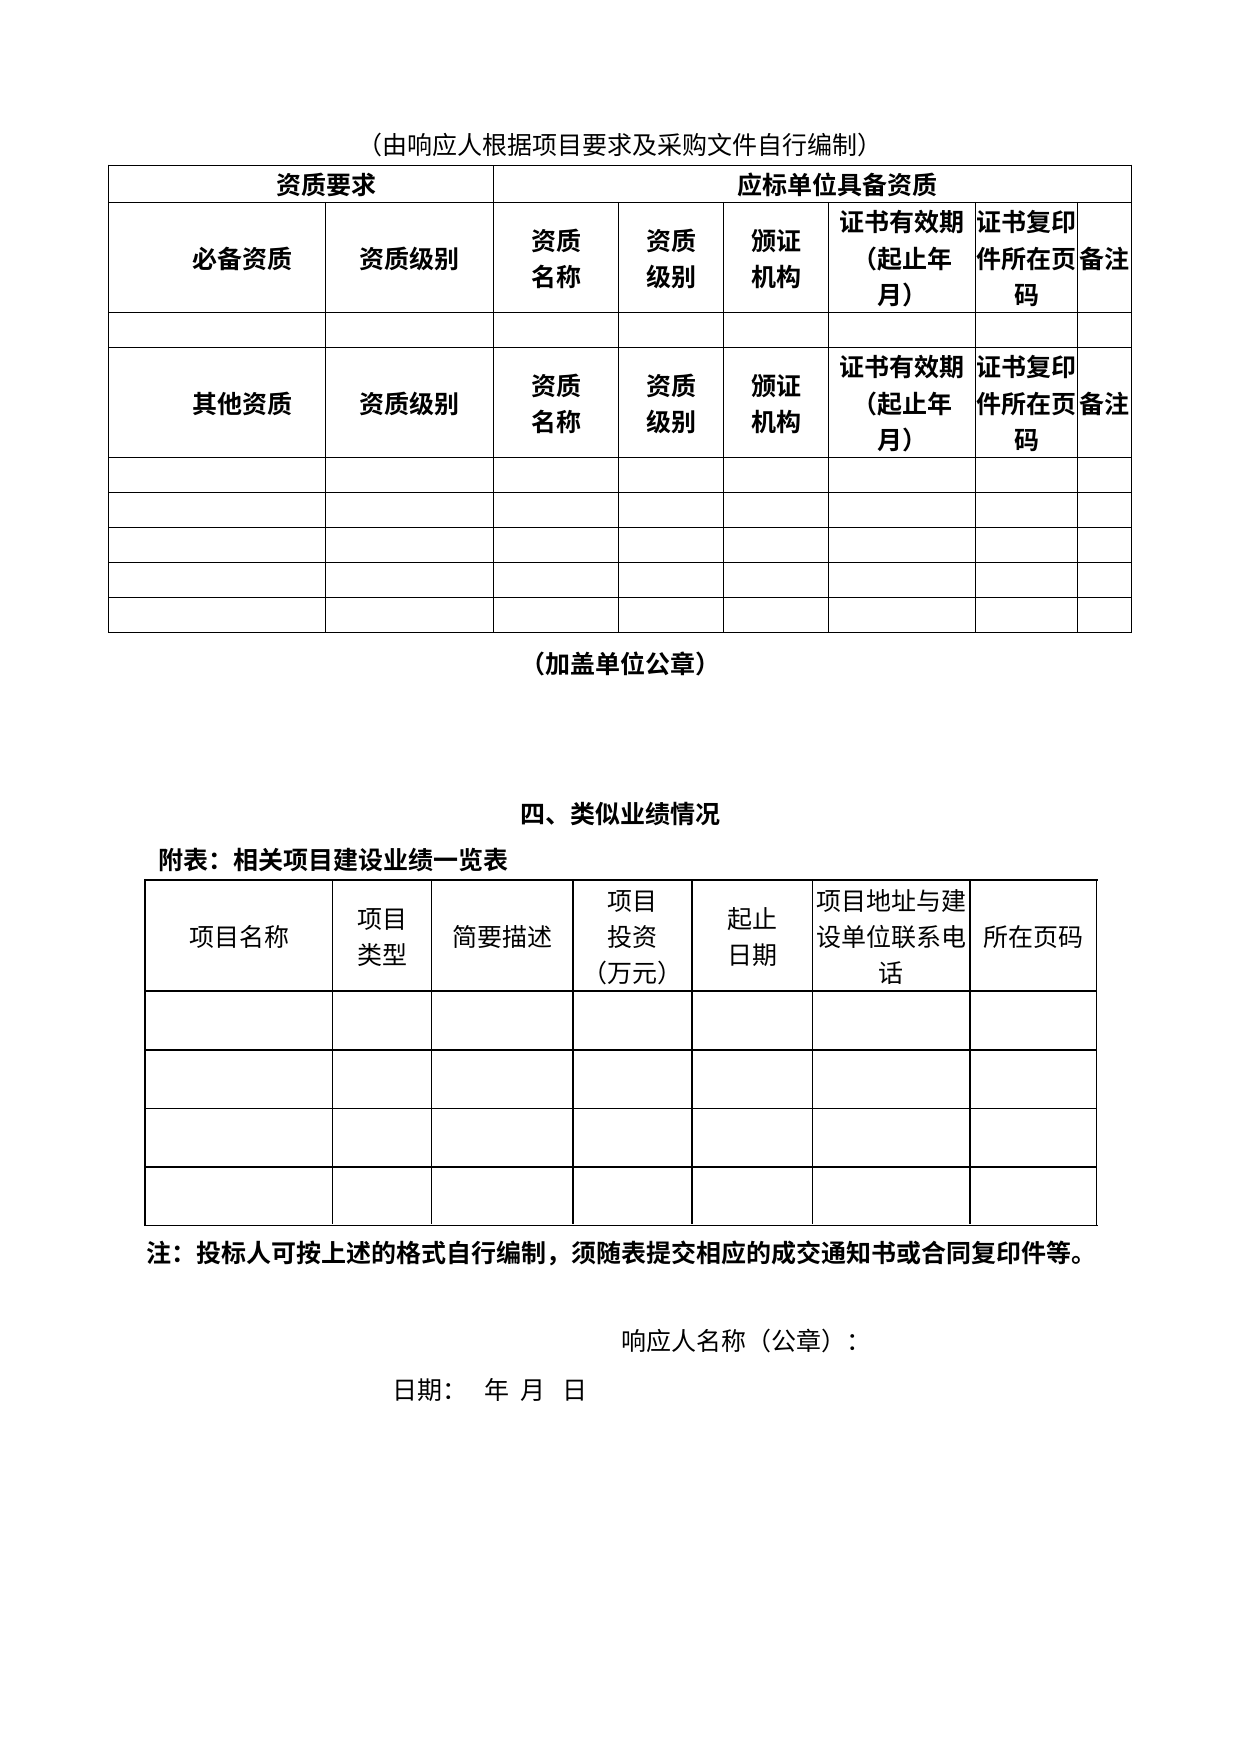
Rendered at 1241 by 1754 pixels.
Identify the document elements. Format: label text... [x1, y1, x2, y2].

table_cell [724, 313, 828, 347]
table_cell 资质 名称 [494, 348, 618, 457]
table_cell [619, 598, 723, 632]
table_cell 证书有效期（起止年月） [829, 203, 975, 312]
table_cell [494, 493, 618, 527]
table_cell [333, 1168, 431, 1224]
table_cell 备注 [1078, 203, 1131, 312]
table_cell 证书复印件所在页码 [976, 203, 1077, 312]
table_cell [724, 528, 828, 562]
table_cell [976, 458, 1077, 492]
table_cell [619, 493, 723, 527]
table_cell [976, 598, 1077, 632]
table_cell [1078, 313, 1131, 347]
table_cell [109, 598, 325, 632]
table_cell [574, 1109, 691, 1166]
table_cell [693, 992, 812, 1049]
table_cell 必备资质 [109, 203, 325, 312]
table_cell [432, 1109, 572, 1166]
text （由响应人根据项目要求及采购文件自行编制） [146, 114, 1094, 164]
table_cell [109, 528, 325, 562]
table_cell [724, 563, 828, 597]
table_cell [693, 1051, 812, 1107]
table_cell [1078, 493, 1131, 527]
table_cell [693, 1168, 812, 1224]
table_cell [326, 528, 493, 562]
table_cell [432, 1051, 572, 1107]
table_cell 证书复印件所在页码 [976, 348, 1077, 457]
table_cell [326, 563, 493, 597]
table_cell [971, 1051, 1096, 1107]
table_cell [109, 493, 325, 527]
text 附表：相关项目建设业绩一览表 [146, 833, 1094, 879]
table_cell [829, 563, 975, 597]
table_header 所在页码 [971, 881, 1096, 990]
table_cell [326, 458, 493, 492]
text 日期： 年 月 日 [146, 1359, 1094, 1409]
table_cell 资质 名称 [494, 203, 618, 312]
table_cell [976, 313, 1077, 347]
text 注：投标人可按上述的格式自行编制，须随表提交相应的成交通知书或合同复印件等。 [146, 1226, 1094, 1272]
table_cell [619, 528, 723, 562]
table_cell [813, 1051, 969, 1107]
table_cell [1078, 458, 1131, 492]
table_cell [146, 992, 332, 1049]
table_cell 颁证 机构 [724, 203, 828, 312]
table_cell [1078, 528, 1131, 562]
table_cell [976, 563, 1077, 597]
table_cell [976, 493, 1077, 527]
table_cell [432, 1168, 572, 1224]
table_cell 资质 级别 [619, 203, 723, 312]
table_cell [829, 598, 975, 632]
table_cell [109, 458, 325, 492]
table_cell [829, 528, 975, 562]
table_cell 其他资质 [109, 348, 325, 457]
table_cell [1078, 598, 1131, 632]
table_cell [971, 1168, 1096, 1224]
table_cell [574, 992, 691, 1049]
table_cell [971, 992, 1096, 1049]
table_cell [619, 563, 723, 597]
table_cell [432, 992, 572, 1049]
table_cell [813, 992, 969, 1049]
table_cell [494, 528, 618, 562]
table_cell [146, 1051, 332, 1107]
table_cell [724, 458, 828, 492]
table_cell 资质 级别 [619, 348, 723, 457]
table_cell [494, 598, 618, 632]
table_cell [333, 992, 431, 1049]
table_cell 颁证 机构 [724, 348, 828, 457]
text 响应人名称（公章）： [146, 1316, 1094, 1359]
table_cell [813, 1109, 969, 1166]
table_cell [829, 313, 975, 347]
table_cell [829, 458, 975, 492]
table_cell [109, 563, 325, 597]
table_cell [1078, 563, 1131, 597]
table_cell [574, 1168, 691, 1224]
table_header 项目名称 [146, 881, 332, 990]
table_cell 资质级别 [326, 348, 493, 457]
table_cell [146, 1168, 332, 1224]
table_header 项目地址与建设单位联系电话 [813, 881, 969, 990]
table_cell 证书有效期（起止年月） [829, 348, 975, 457]
table_cell [619, 458, 723, 492]
table_cell [619, 313, 723, 347]
table_cell [326, 493, 493, 527]
table_cell [333, 1109, 431, 1166]
table_cell [813, 1168, 969, 1224]
table_header 起止 日期 [693, 881, 812, 990]
table_cell [971, 1109, 1096, 1166]
text 四、类似业绩情况 [146, 783, 1094, 833]
table_cell [333, 1051, 431, 1107]
table_header 项目 类型 [333, 881, 431, 990]
table_cell 资质级别 [326, 203, 493, 312]
text （加盖单位公章） [146, 633, 1094, 683]
table_cell [109, 313, 325, 347]
table_cell [494, 458, 618, 492]
table_cell [326, 598, 493, 632]
table_cell [829, 493, 975, 527]
table_header 简要描述 [432, 881, 572, 990]
table_cell [146, 1109, 332, 1166]
table_cell [494, 563, 618, 597]
table_header 项目 投资 （万元） [574, 881, 691, 990]
table_cell [574, 1051, 691, 1107]
table_cell [724, 598, 828, 632]
table_cell [494, 313, 618, 347]
table_cell 备注 [1078, 348, 1131, 457]
table_cell [693, 1109, 812, 1166]
table_cell [976, 528, 1077, 562]
table_cell [326, 313, 493, 347]
table_cell [724, 493, 828, 527]
table_header 应标单位具备资质 [494, 166, 1131, 202]
table_header 资质要求 [109, 166, 493, 202]
